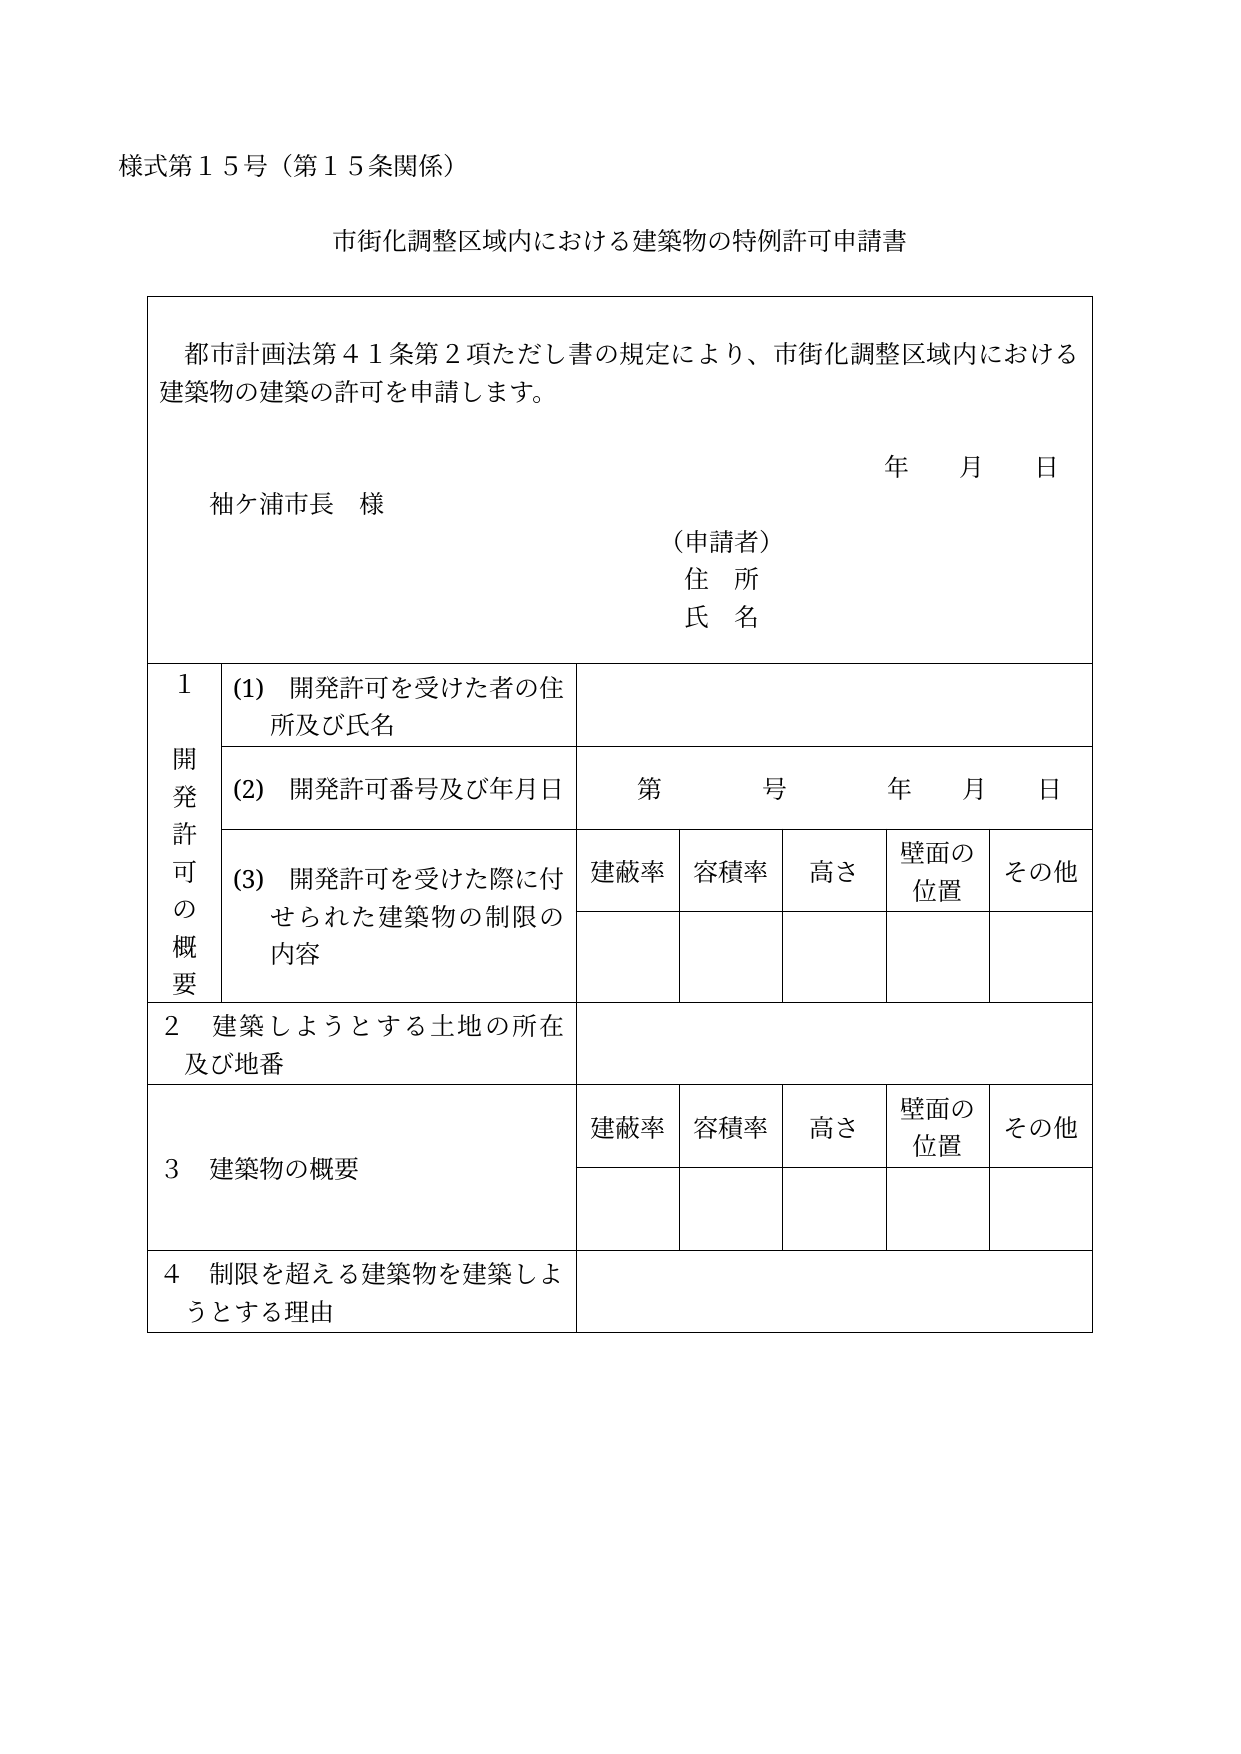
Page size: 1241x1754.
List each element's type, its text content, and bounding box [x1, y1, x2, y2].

table_cell [577, 1168, 679, 1250]
table_cell [680, 912, 782, 1002]
table_cell 壁面の 位置 [887, 830, 989, 911]
table_cell ２ 建築しようとする土地の所在及び地番 [148, 1003, 576, 1084]
table_cell 容積率 [680, 1085, 782, 1167]
table_cell [990, 1168, 1092, 1250]
table_cell [577, 1251, 1092, 1332]
table_cell ３ 建築物の概要 [148, 1085, 576, 1250]
table_cell [680, 1168, 782, 1250]
table_cell 容積率 [680, 830, 782, 911]
table_cell [887, 1168, 989, 1250]
table_cell その他 [990, 1085, 1092, 1167]
table_cell [990, 912, 1092, 1002]
text 様式第１５号（第１５条関係） [118, 146, 1122, 183]
table_cell (3) 開発許可を受けた際に付せられた建築物の制限の内容 [222, 830, 576, 1002]
table_cell 高さ [783, 1085, 886, 1167]
table_cell [783, 912, 886, 1002]
table_cell [887, 912, 989, 1002]
table_cell 壁面の 位置 [887, 1085, 989, 1167]
table_cell 高さ [783, 830, 886, 911]
table_cell [577, 1003, 1092, 1084]
table_cell [577, 664, 1092, 746]
table_cell (2) 開発許可番号及び年月日 [222, 747, 576, 828]
table_cell １ 開発許可の概要 [148, 664, 221, 1002]
table_cell [783, 1168, 886, 1250]
list 市街化調整区域内における建築物の特例許可申請書 [118, 221, 1122, 258]
table_cell 建蔽率 [577, 1085, 679, 1167]
table_cell (1) 開発許可を受けた者の住所及び氏名 [222, 664, 576, 746]
table_cell ４ 制限を超える建築物を建築しようとする理由 [148, 1251, 576, 1332]
table_cell [577, 912, 679, 1002]
table_header 都市計画法第４１条第２項ただし書の規定により、市街化調整区域内における建築物の建築の許可を申請します。 年 月 日 袖ケ浦市長 様 （申請者） 住 所 氏 名 [148, 297, 1092, 663]
table_cell 建蔽率 [577, 830, 679, 911]
table_cell 第 号 年 月 日 [577, 747, 1092, 828]
table_cell その他 [990, 830, 1092, 911]
